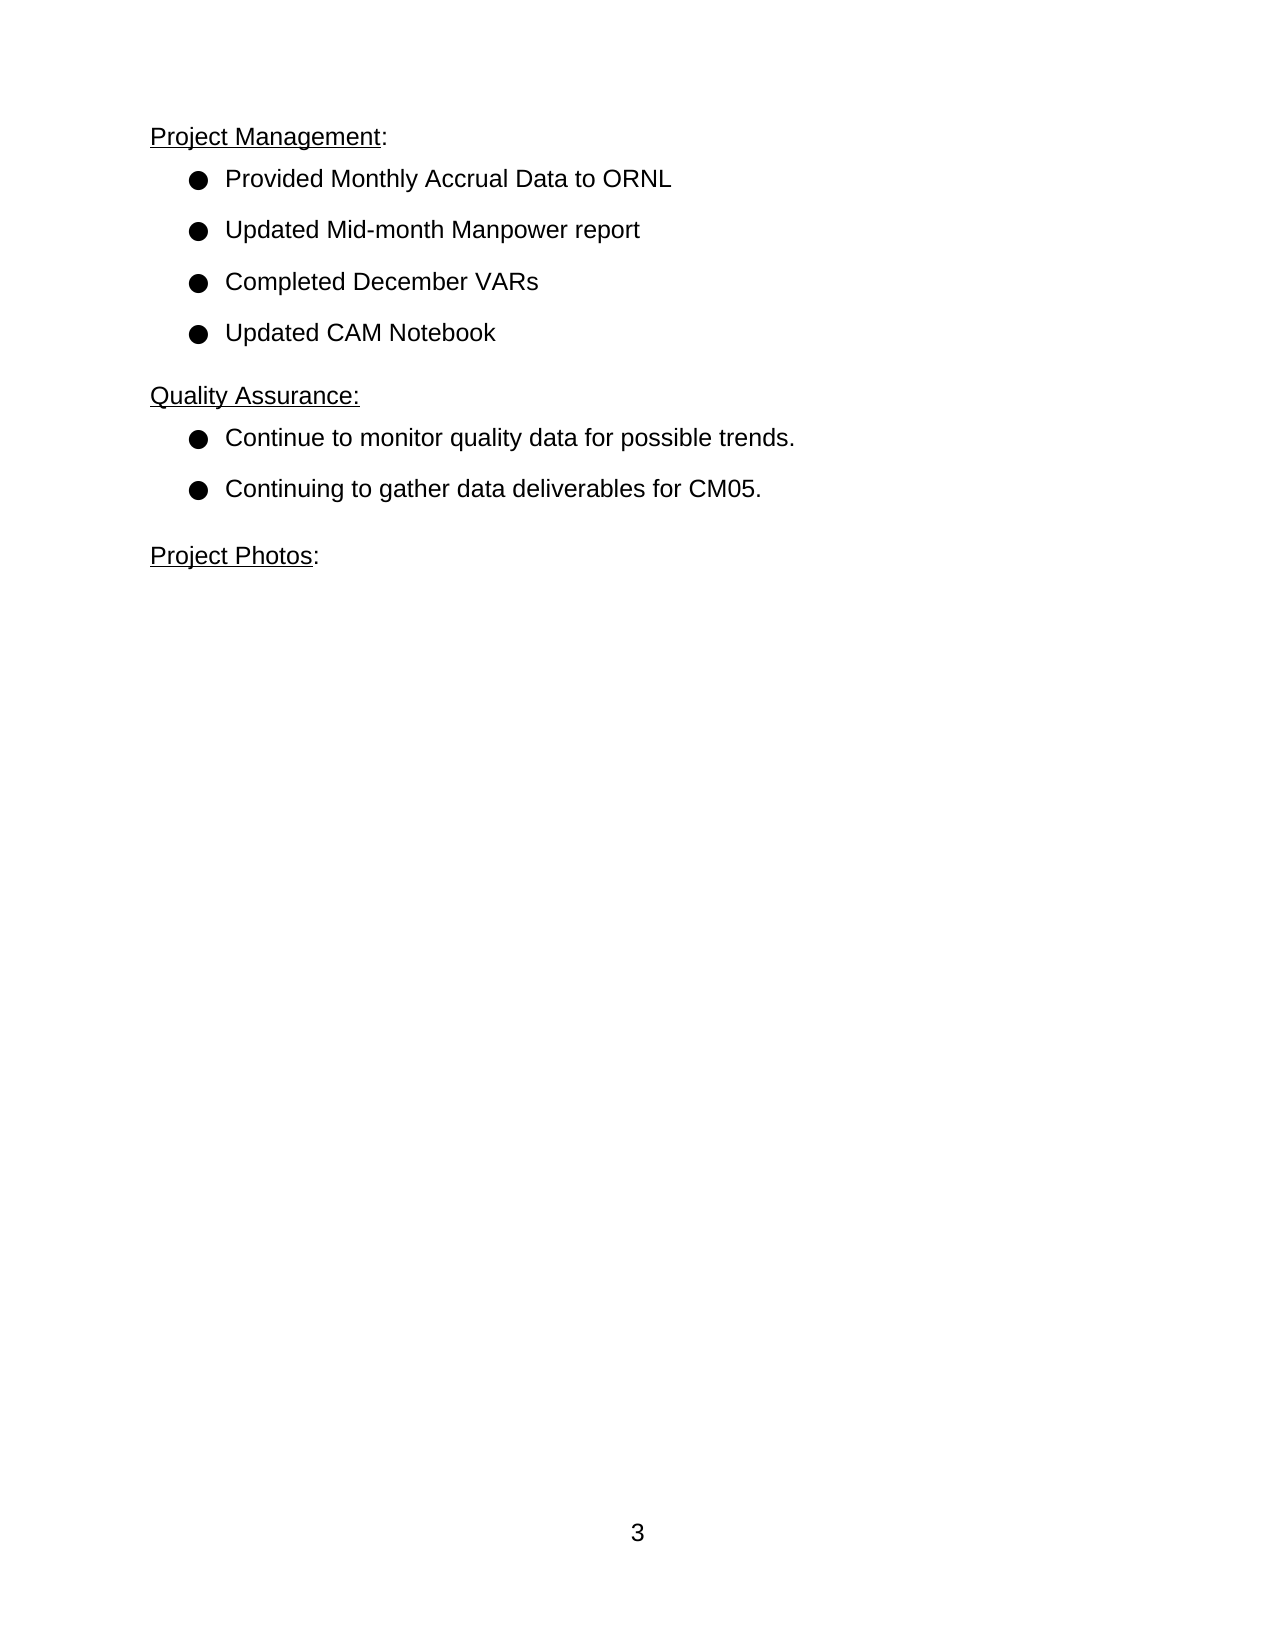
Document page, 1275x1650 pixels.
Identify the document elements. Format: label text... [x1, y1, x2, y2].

list Updated Mid-month Manpower report [187, 202, 1125, 253]
text Project Management: [150, 122, 1125, 151]
list Provided Monthly Accrual Data to ORNL [187, 151, 1125, 202]
list Completed December VARs [187, 253, 1125, 304]
text Quality Assurance: [150, 381, 1125, 409]
text Project Photos: [150, 541, 1125, 569]
list Updated CAM Notebook [187, 304, 1125, 356]
list Continuing to gather data deliverables for CM05. [187, 461, 1125, 512]
list Continue to monitor quality data for possible trends. [187, 409, 1125, 461]
